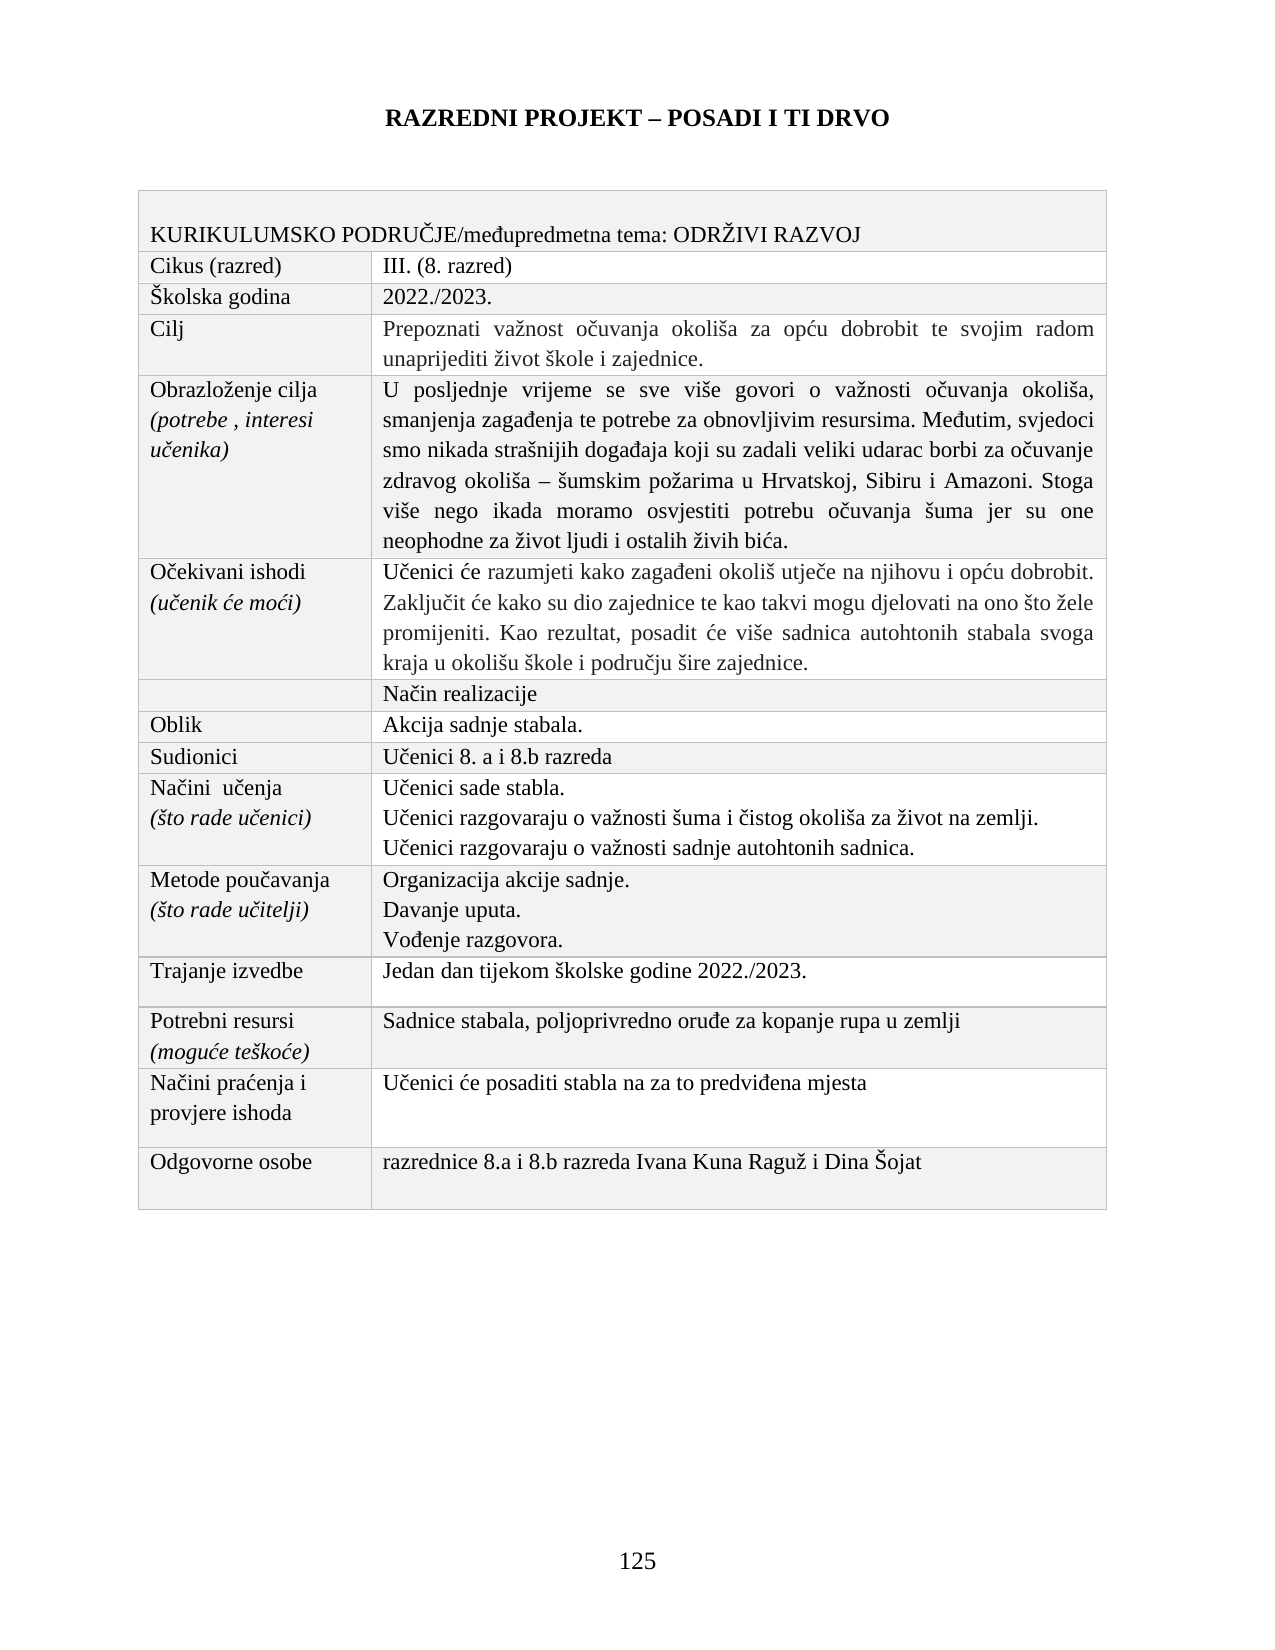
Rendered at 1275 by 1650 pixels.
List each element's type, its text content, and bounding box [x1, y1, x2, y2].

subtitle RAZREDNI PROJEKT – POSADI I TI DRVO [150, 103, 1125, 132]
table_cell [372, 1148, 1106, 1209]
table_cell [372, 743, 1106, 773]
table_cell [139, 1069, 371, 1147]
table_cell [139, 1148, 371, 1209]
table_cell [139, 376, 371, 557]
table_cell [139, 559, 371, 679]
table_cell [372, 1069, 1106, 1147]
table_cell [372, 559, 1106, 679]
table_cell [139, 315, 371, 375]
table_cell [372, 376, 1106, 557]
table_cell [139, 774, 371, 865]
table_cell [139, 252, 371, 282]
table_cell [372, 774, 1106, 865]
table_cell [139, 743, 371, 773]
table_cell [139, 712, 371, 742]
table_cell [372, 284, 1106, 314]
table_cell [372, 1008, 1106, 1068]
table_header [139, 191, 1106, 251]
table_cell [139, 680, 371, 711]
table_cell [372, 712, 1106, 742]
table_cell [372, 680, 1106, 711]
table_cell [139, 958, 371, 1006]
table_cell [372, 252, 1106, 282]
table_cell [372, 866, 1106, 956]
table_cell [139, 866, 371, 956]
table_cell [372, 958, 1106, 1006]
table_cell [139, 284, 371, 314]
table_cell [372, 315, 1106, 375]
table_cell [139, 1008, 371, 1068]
